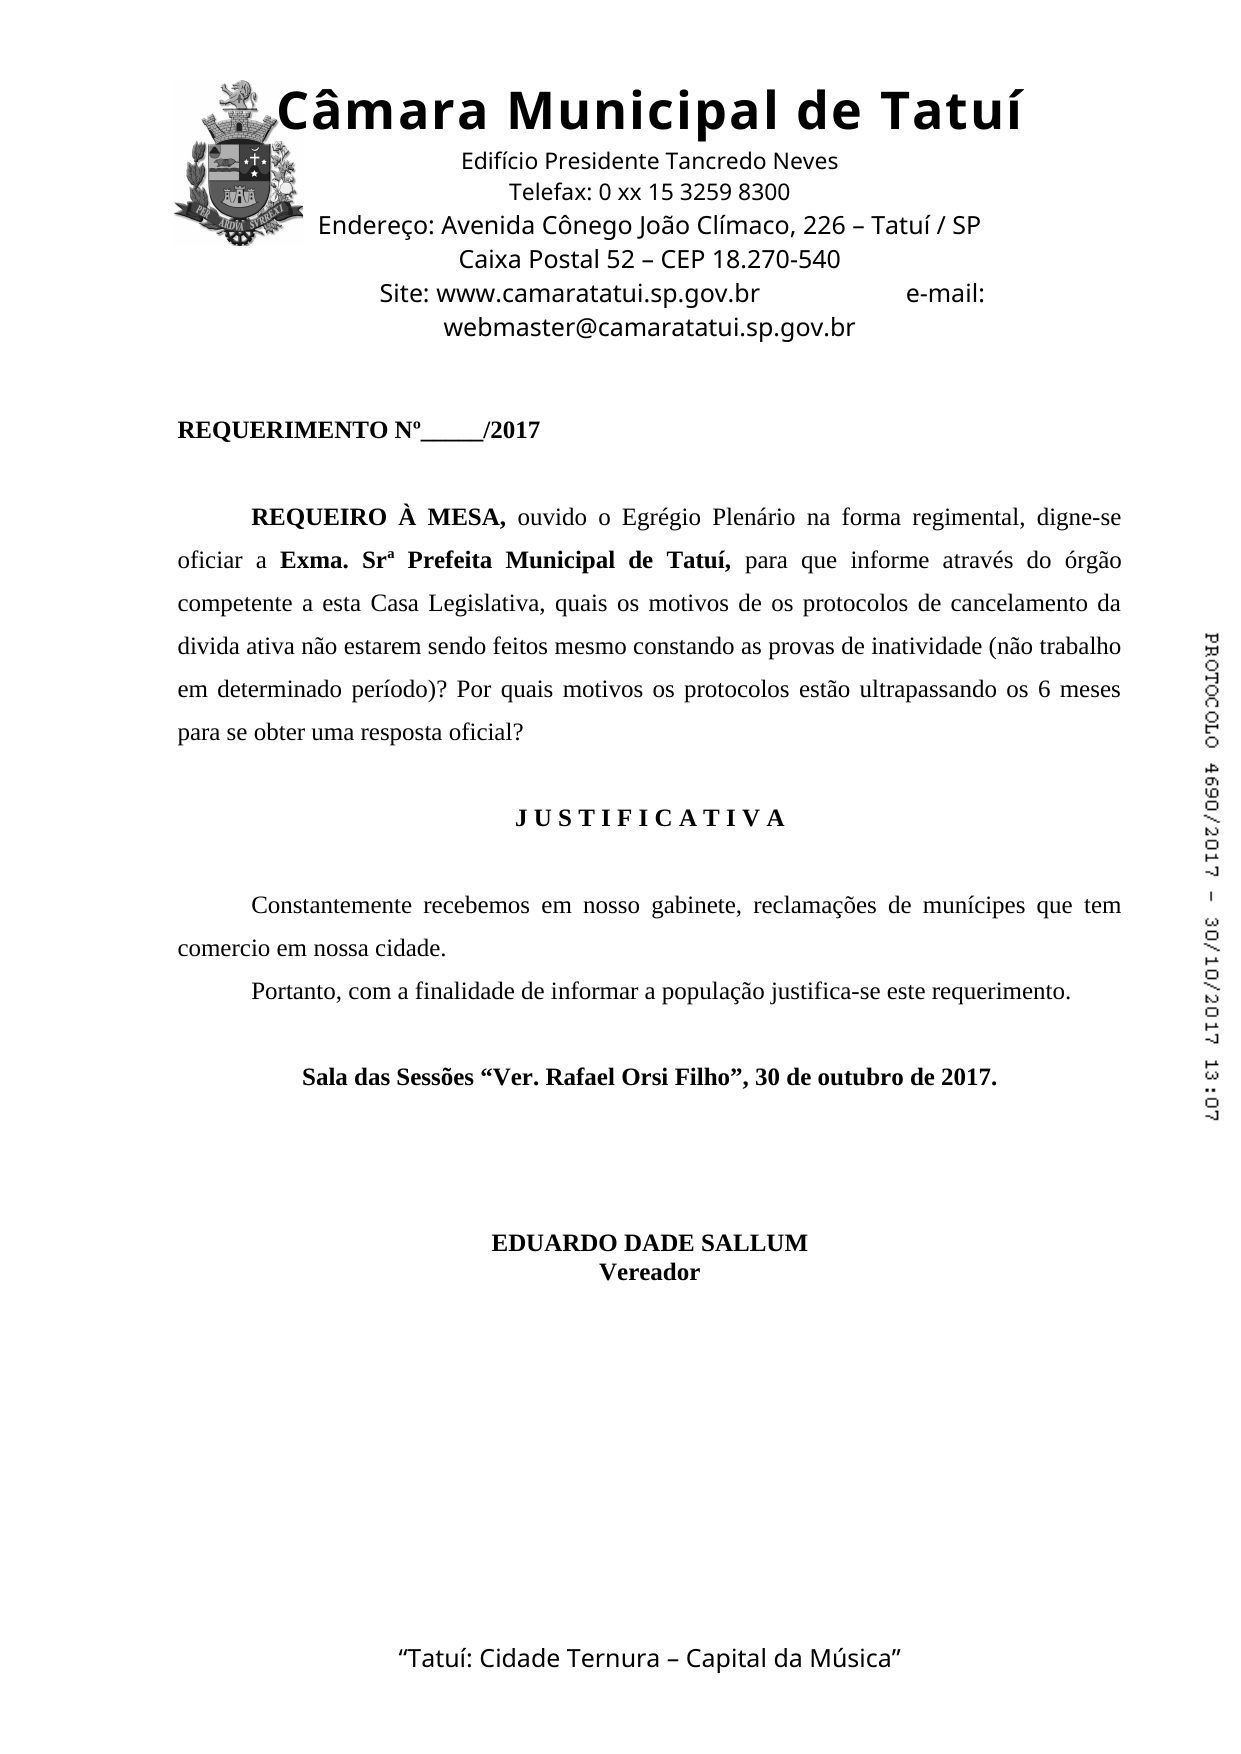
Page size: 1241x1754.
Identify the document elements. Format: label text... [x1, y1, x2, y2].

text Portanto, com a finalidade de informar a população justifica-se este requerimento. [177, 976, 1122, 1005]
text Sala das Sessões “Ver. Rafael Orsi Filho”, 30 de outubro de 2017. [177, 1062, 1122, 1091]
text Constantemente recebemos em nosso gabinete, reclamações de munícipes que tem comercio em nossa cidade. [177, 890, 1122, 962]
text REQUERIMENTO Nº_____/2017 [177, 415, 1122, 444]
text REQUEIRO À MESA, ouvido o Egrégio Plenário na forma regimental, digne-se oficiar a Exma. Sra Prefeita Municipal de Tatuí, para que informe através do órgão competente a esta Casa Legislativa, quais os motivos de os protocolos de cancelamento da divida ativa não estarem sendo feitos mesmo constando as provas de inatividade (não trabalho em determinado período)? Por quais motivos os protocolos estão ultrapassando os 6 meses para se obter uma resposta oficial? [177, 502, 1122, 746]
text J U S T I F I C A T I V A [177, 803, 1122, 832]
picture [1177, 629, 1241, 1125]
